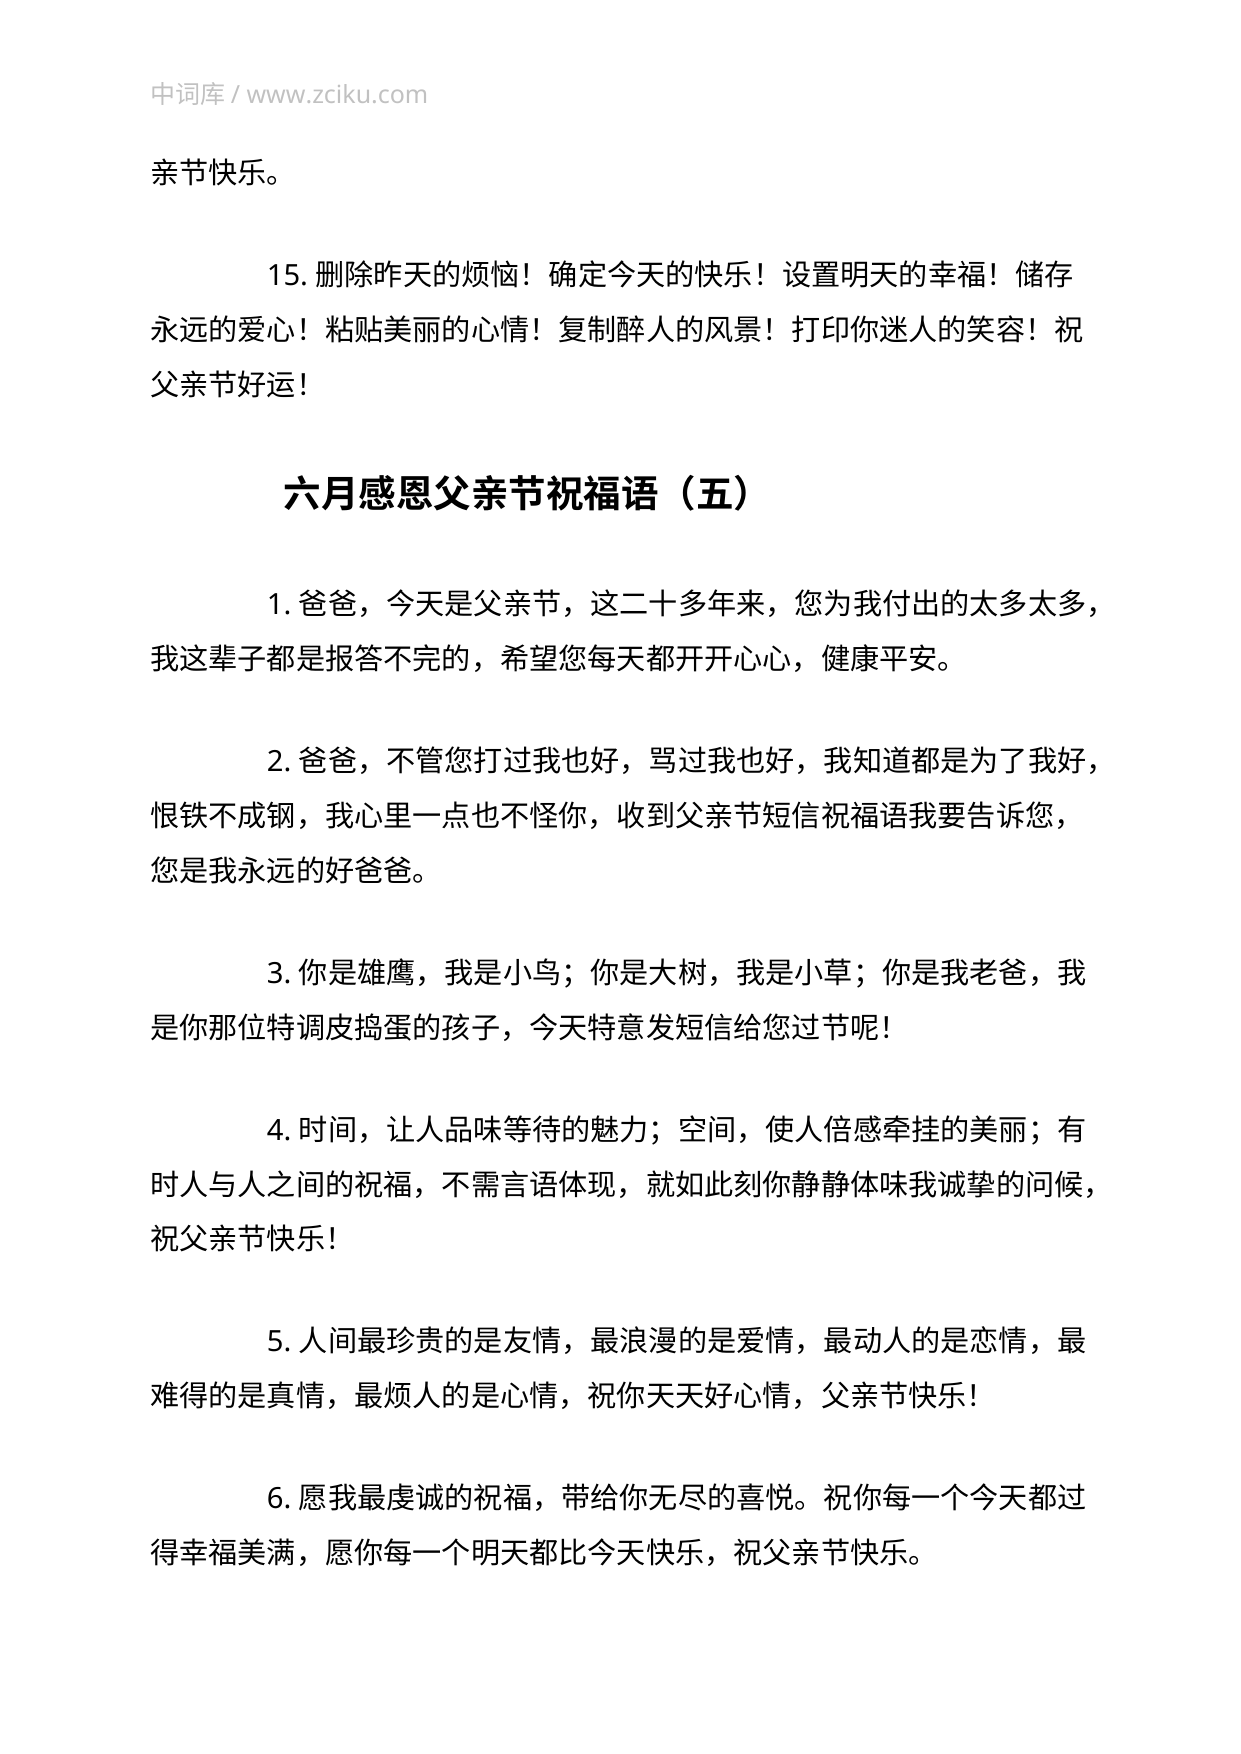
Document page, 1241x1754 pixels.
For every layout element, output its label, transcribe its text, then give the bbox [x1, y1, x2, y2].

text 6. 愿我最虔诚的祝福，带给你无尽的喜悦。祝你每一个今天都过得幸福美满，愿你每一个明天都比今天快乐，祝父亲节快乐。 [150, 1474, 1090, 1572]
text 1. 爸爸，今天是父亲节，这二十多年来，您为我付出的太多太多，我这辈子都是报答不完的，希望您每天都开开心心，健康平安。 [150, 581, 1090, 678]
text 2. 爸爸，不管您打过我也好，骂过我也好，我知道都是为了我好，恨铁不成钢，我心里一点也不怪你，收到父亲节短信祝福语我要告诉您，您是我永远的好爸爸。 [150, 738, 1090, 890]
text 六月感恩父亲节祝福语（五） [150, 463, 1090, 518]
text 5. 人间最珍贵的是友情，最浪漫的是爱情，最动人的是恋情，最难得的是真情，最烦人的是心情，祝你天天好心情，父亲节快乐！ [150, 1318, 1090, 1415]
text 15. 删除昨天的烦恼！确定今天的快乐！设置明天的幸福！储存永远的爱心！粘贴美丽的心情！复制醉人的风景！打印你迷人的笑容！祝父亲节好运！ [150, 252, 1090, 404]
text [150, 150, 1090, 192]
text 4. 时间，让人品味等待的魅力；空间，使人倍感牵挂的美丽；有时人与人之间的祝福，不需言语体现，就如此刻你静静体味我诚挚的问候，祝父亲节快乐！ [150, 1106, 1090, 1258]
text 3. 你是雄鹰，我是小鸟；你是大树，我是小草；你是我老爸，我是你那位特调皮捣蛋的孩子，今天特意发短信给您过节呢！ [150, 949, 1090, 1047]
